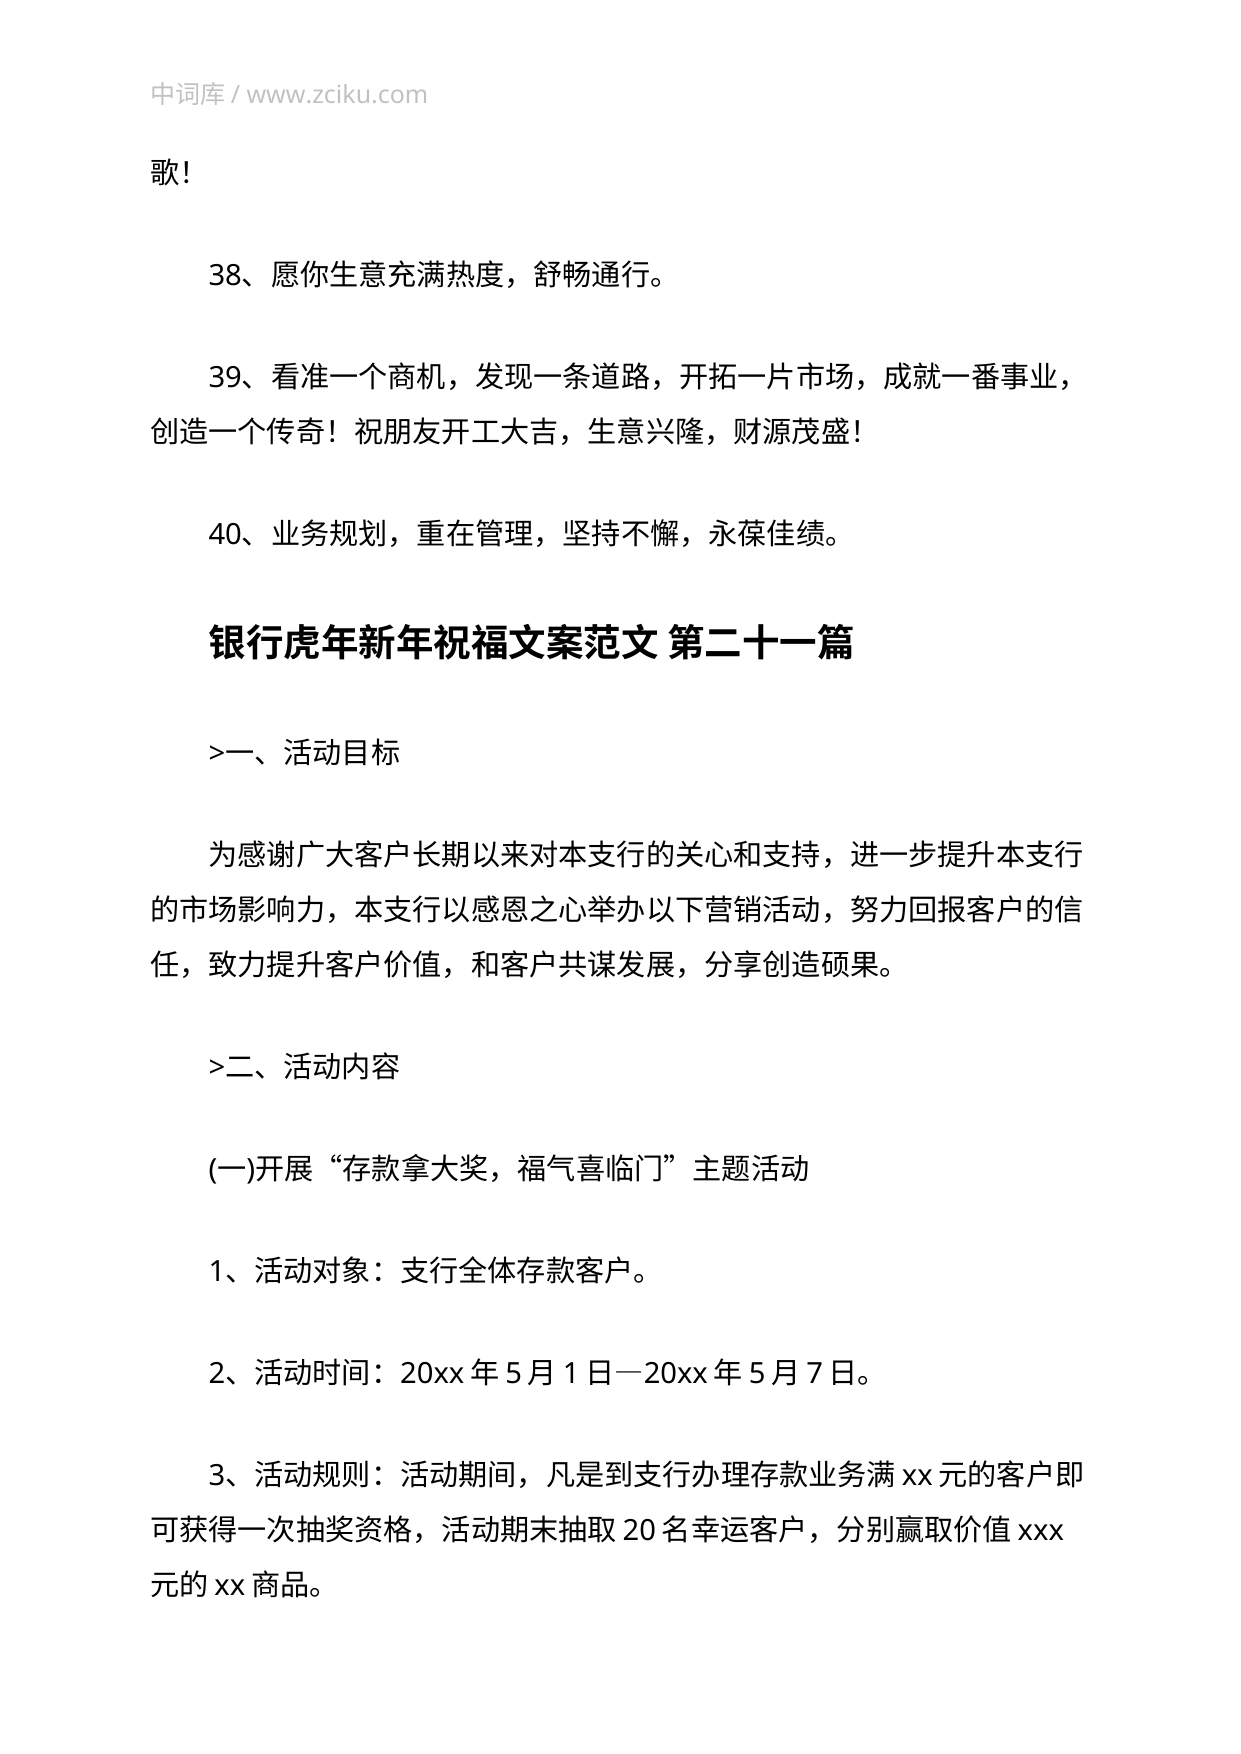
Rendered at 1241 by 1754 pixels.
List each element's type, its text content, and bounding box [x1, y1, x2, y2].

text 38、愿你生意充满热度，舒畅通行。 [150, 252, 1090, 294]
text 39、看准一个商机，发现一条道路，开拓一片市场，成就一番事业，创造一个传奇！祝朋友开工大吉，生意兴隆，财源茂盛！ [150, 354, 1090, 451]
text >二、活动内容 [150, 1043, 1090, 1086]
text 1、活动对象：支行全体存款客户。 [150, 1247, 1090, 1290]
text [150, 150, 1090, 192]
text 银行虎年新年祝福文案范文 第二十一篇 [150, 612, 1090, 667]
text >一、活动目标 [150, 730, 1090, 772]
text 3、活动规则：活动期间，凡是到支行办理存款业务满xx元的客户即可获得一次抽奖资格，活动期末抽取20名幸运客户，分别赢取价值xxx元的xx商品。 [150, 1451, 1090, 1604]
text 为感谢广大客户长期以来对本支行的关心和支持，进一步提升本支行的市场影响力，本支行以感恩之心举办以下营销活动，努力回报客户的信任，致力提升客户价值，和客户共谋发展，分享创造硕果。 [150, 832, 1090, 984]
text 40、业务规划，重在管理，坚持不懈，永葆佳绩。 [150, 511, 1090, 553]
text 2、活动时间：20xx年5月1日—20xx年5月7日。 [150, 1349, 1090, 1392]
text (一)开展“存款拿大奖，福气喜临门”主题活动 [150, 1145, 1090, 1188]
